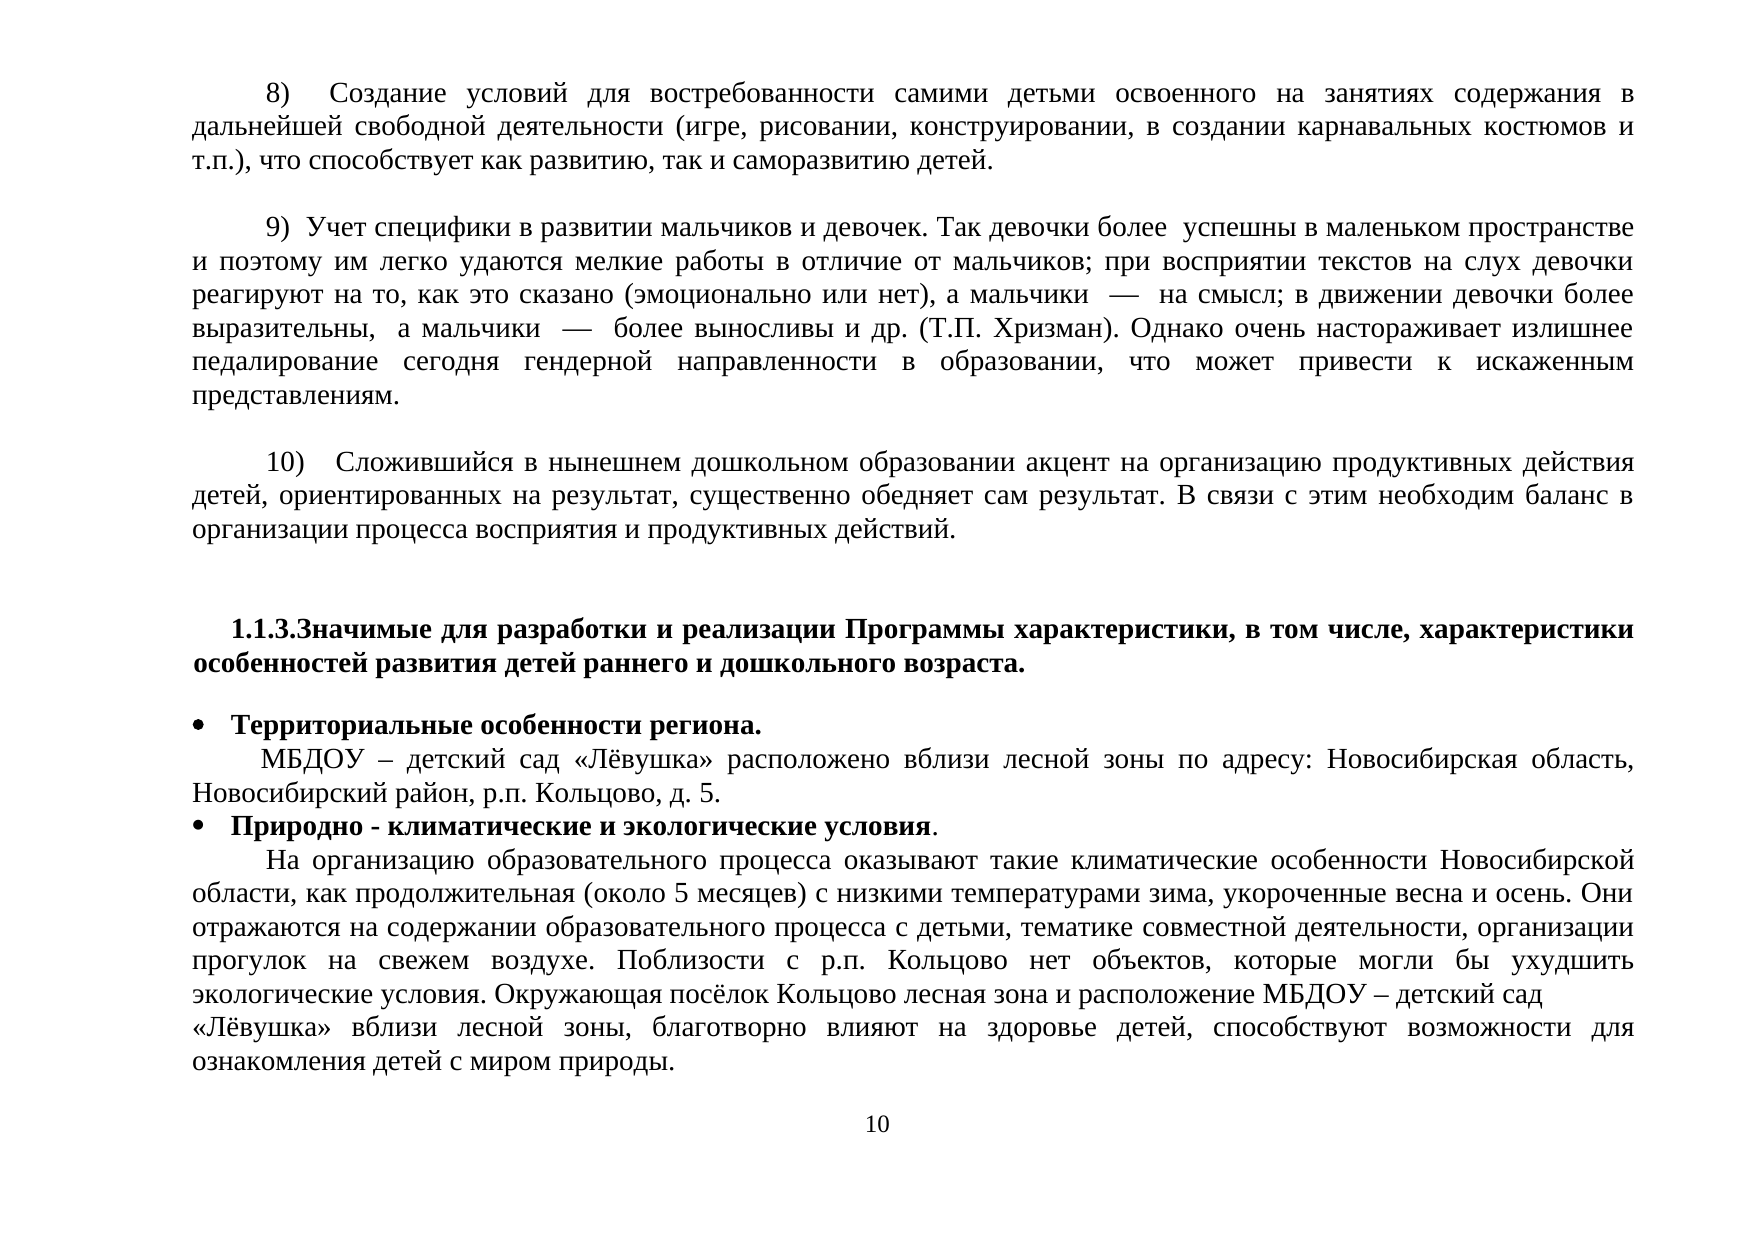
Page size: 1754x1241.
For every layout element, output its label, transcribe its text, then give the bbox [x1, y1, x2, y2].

text 8) Создание условий для востребованности самими детьми освоенного на занятиях содержания в дальнейшей свободной деятельности (игре, рисовании, конструировании, в создании карнавальных костюмов и т.п.), что способствует как развитию, так и саморазвитию детей. [192, 75, 1636, 176]
text 9) Учет специфики в развитии мальчиков и девочек. Так девочки более успешны в маленьком пространстве и поэтому им легко удаются мелкие работы в отличие от мальчиков; при восприятии текстов на слух девочки реагируют на то, как это сказано (эмоционально или нет), а мальчики — на смысл; в движении девочки более выразительны, а мальчики — более выносливы и др. (Т.П. Хризман). Однако очень настораживает излишнее педалирование сегодня гендерной направленности в образовании, что может привести к искаженным представлениям. [192, 209, 1636, 410]
text 1.1.3.Значимые для разработки и реализации Программы характеристики, в том числе, характеристики особенностей развития детей раннего и дошкольного возраста. [193, 612, 1636, 679]
text На организацию образовательного процесса оказывают такие климатические особенности Новосибирской области, как продолжительная (около 5 месяцев) с низкими температурами зима, укороченные весна и осень. Они отражаются на содержании образовательного процесса с детьми, тематике совместной деятельности, организации прогулок на свежем воздухе. Поблизости с р.п. Кольцово нет объектов, которые могли бы ухудшить экологические условия. Окружающая посёлок Кольцово лесная зона и расположение МБДОУ – детский сад [192, 842, 1636, 1009]
text 10) Сложившийся в нынешнем дошкольном образовании акцент на организацию продуктивных действия детей, ориентированных на результат, существенно обедняет сам результат. В связи с этим необходим баланс в организации процесса восприятия и продуктивных действий. [192, 444, 1636, 544]
text МБДОУ – детский сад «Лёвушка» расположено вблизи лесной зоны по адресу: Новосибирская область, Новосибирский район, р.п. Кольцово, д. 5. [192, 741, 1636, 808]
text «Лёвушка» вблизи лесной зоны, благотворно влияют на здоровье детей, способствуют возможности для ознакомления детей с миром природы. [192, 1009, 1636, 1077]
list Территориальные особенности региона. [193, 707, 1636, 741]
list Природно - климатические и экологические условия. [193, 808, 1636, 842]
